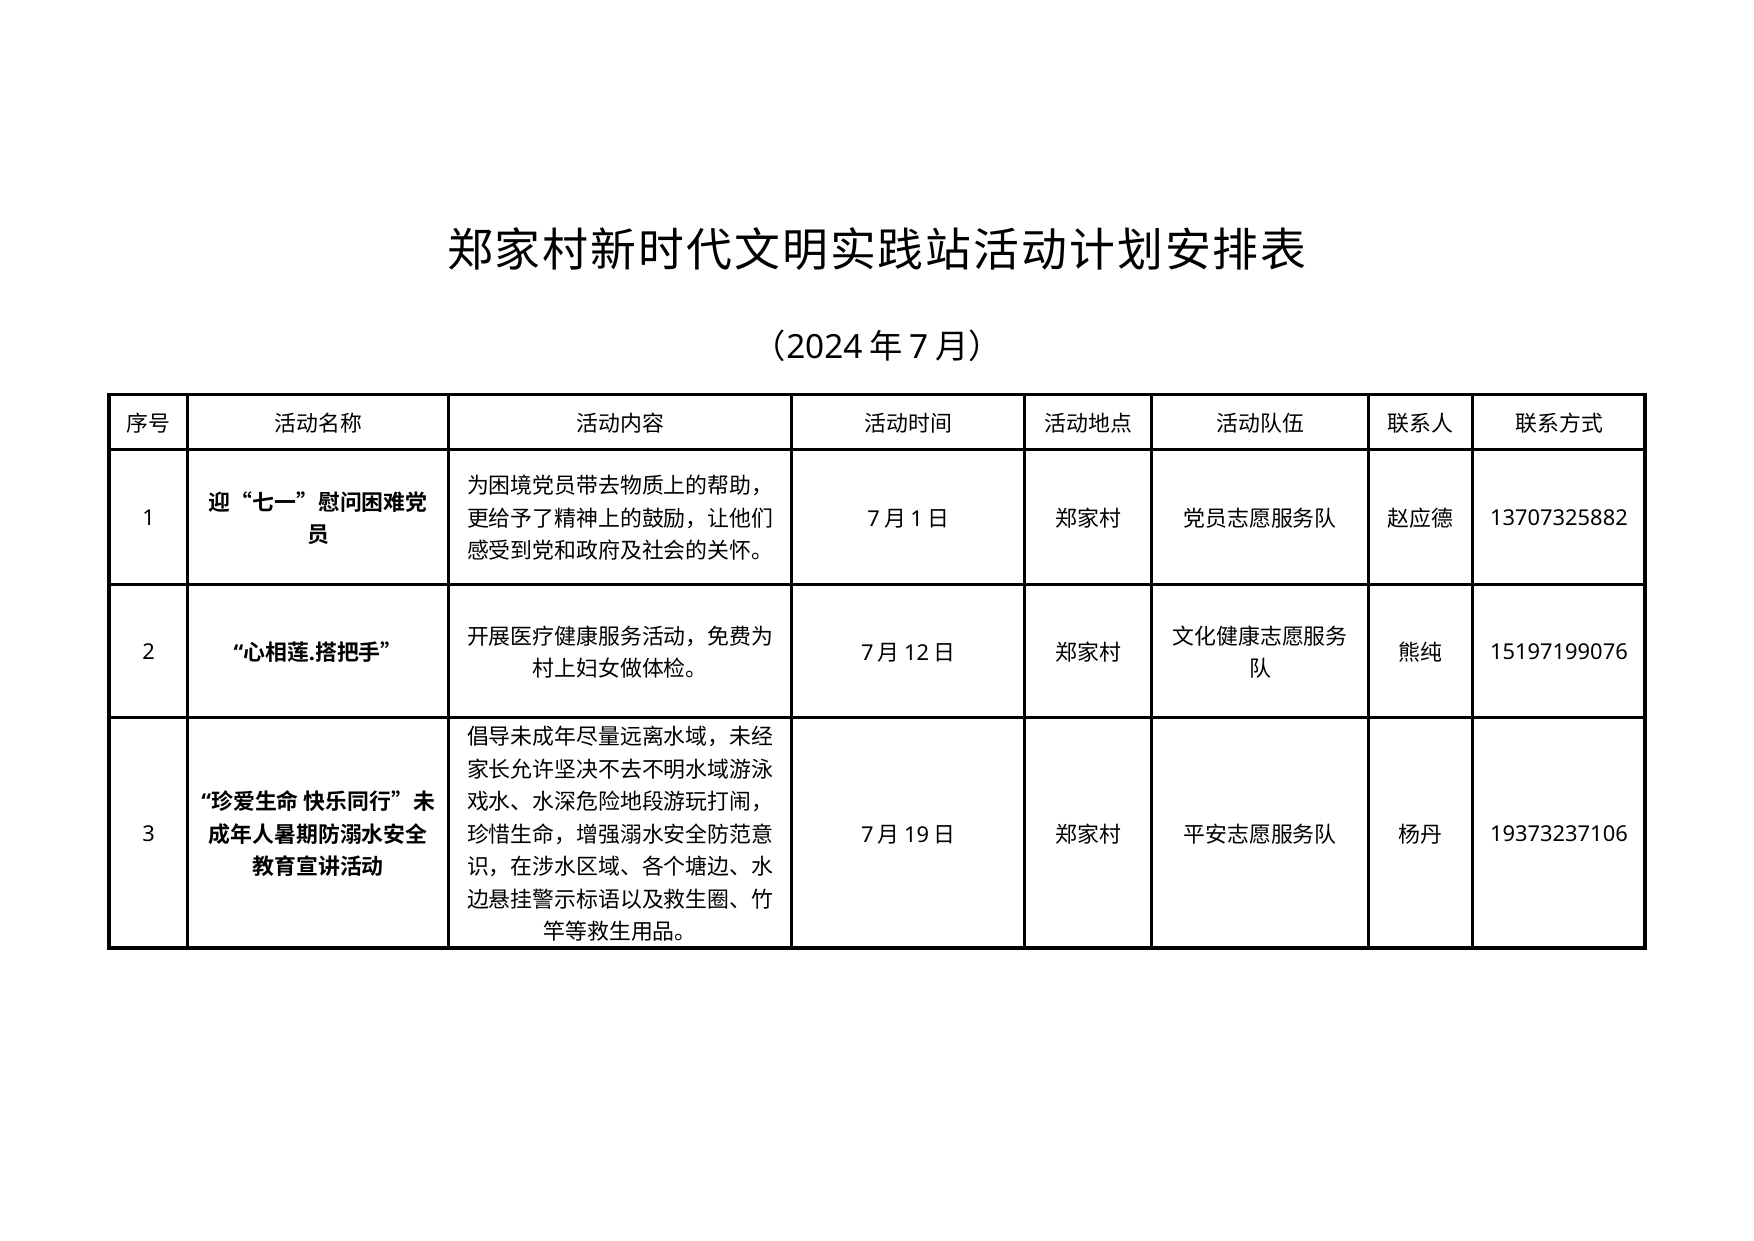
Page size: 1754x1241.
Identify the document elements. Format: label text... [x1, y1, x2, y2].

text （2024年7月） [150, 311, 1604, 376]
table_cell 杨丹 [1370, 719, 1471, 946]
text 郑家村新时代文明实践站活动计划安排表 [150, 198, 1604, 295]
table_cell 19373237106 [1474, 719, 1643, 946]
table_header 活动时间 [793, 396, 1023, 448]
table_cell 郑家村 [1026, 586, 1150, 716]
table_cell 郑家村 [1026, 719, 1150, 946]
table_header 活动队伍 [1153, 396, 1367, 448]
table_cell 为困境党员带去物质上的帮助，更给予了精神上的鼓励，让他们感受到党和政府及社会的关怀。 [450, 451, 790, 582]
table_cell 13707325882 [1474, 451, 1643, 582]
table_cell 7月19日 [793, 719, 1023, 946]
table_cell 倡导未成年尽量远离水域，未经家长允许坚决不去不明水域游泳戏水、水深危险地段游玩打闹，珍惜生命，增强溺水安全防范意识，在涉水区域、各个塘边、水边悬挂警示标语以及救生圈、竹竿等救生用品。 [450, 719, 790, 946]
table_cell 7月1日 [793, 451, 1023, 582]
table_cell “珍爱生命 快乐同行”未成年人暑期防溺水安全教育宣讲活动 [189, 719, 447, 946]
table_cell 熊纯 [1370, 586, 1471, 716]
table_header 序号 [111, 396, 186, 448]
table_cell 开展医疗健康服务活动，免费为村上妇女做体检。 [450, 586, 790, 716]
table_cell 15197199076 [1474, 586, 1643, 716]
table_header 活动名称 [189, 396, 447, 448]
table_header 联系方式 [1474, 396, 1643, 448]
table_cell 3 [111, 719, 186, 946]
table_cell 7月12日 [793, 586, 1023, 716]
table_cell “心相莲.搭把手” [189, 586, 447, 716]
table_cell 迎“七一”慰问困难党员 [189, 451, 447, 582]
table_cell 2 [111, 586, 186, 716]
table_cell 平安志愿服务队 [1153, 719, 1367, 946]
table_header 活动内容 [450, 396, 790, 448]
table_header 活动地点 [1026, 396, 1150, 448]
table_header 联系人 [1370, 396, 1471, 448]
table_cell 赵应德 [1370, 451, 1471, 582]
table_cell 郑家村 [1026, 451, 1150, 582]
table_cell 1 [111, 451, 186, 582]
table_cell 文化健康志愿服务队 [1153, 586, 1367, 716]
table_cell 党员志愿服务队 [1153, 451, 1367, 582]
